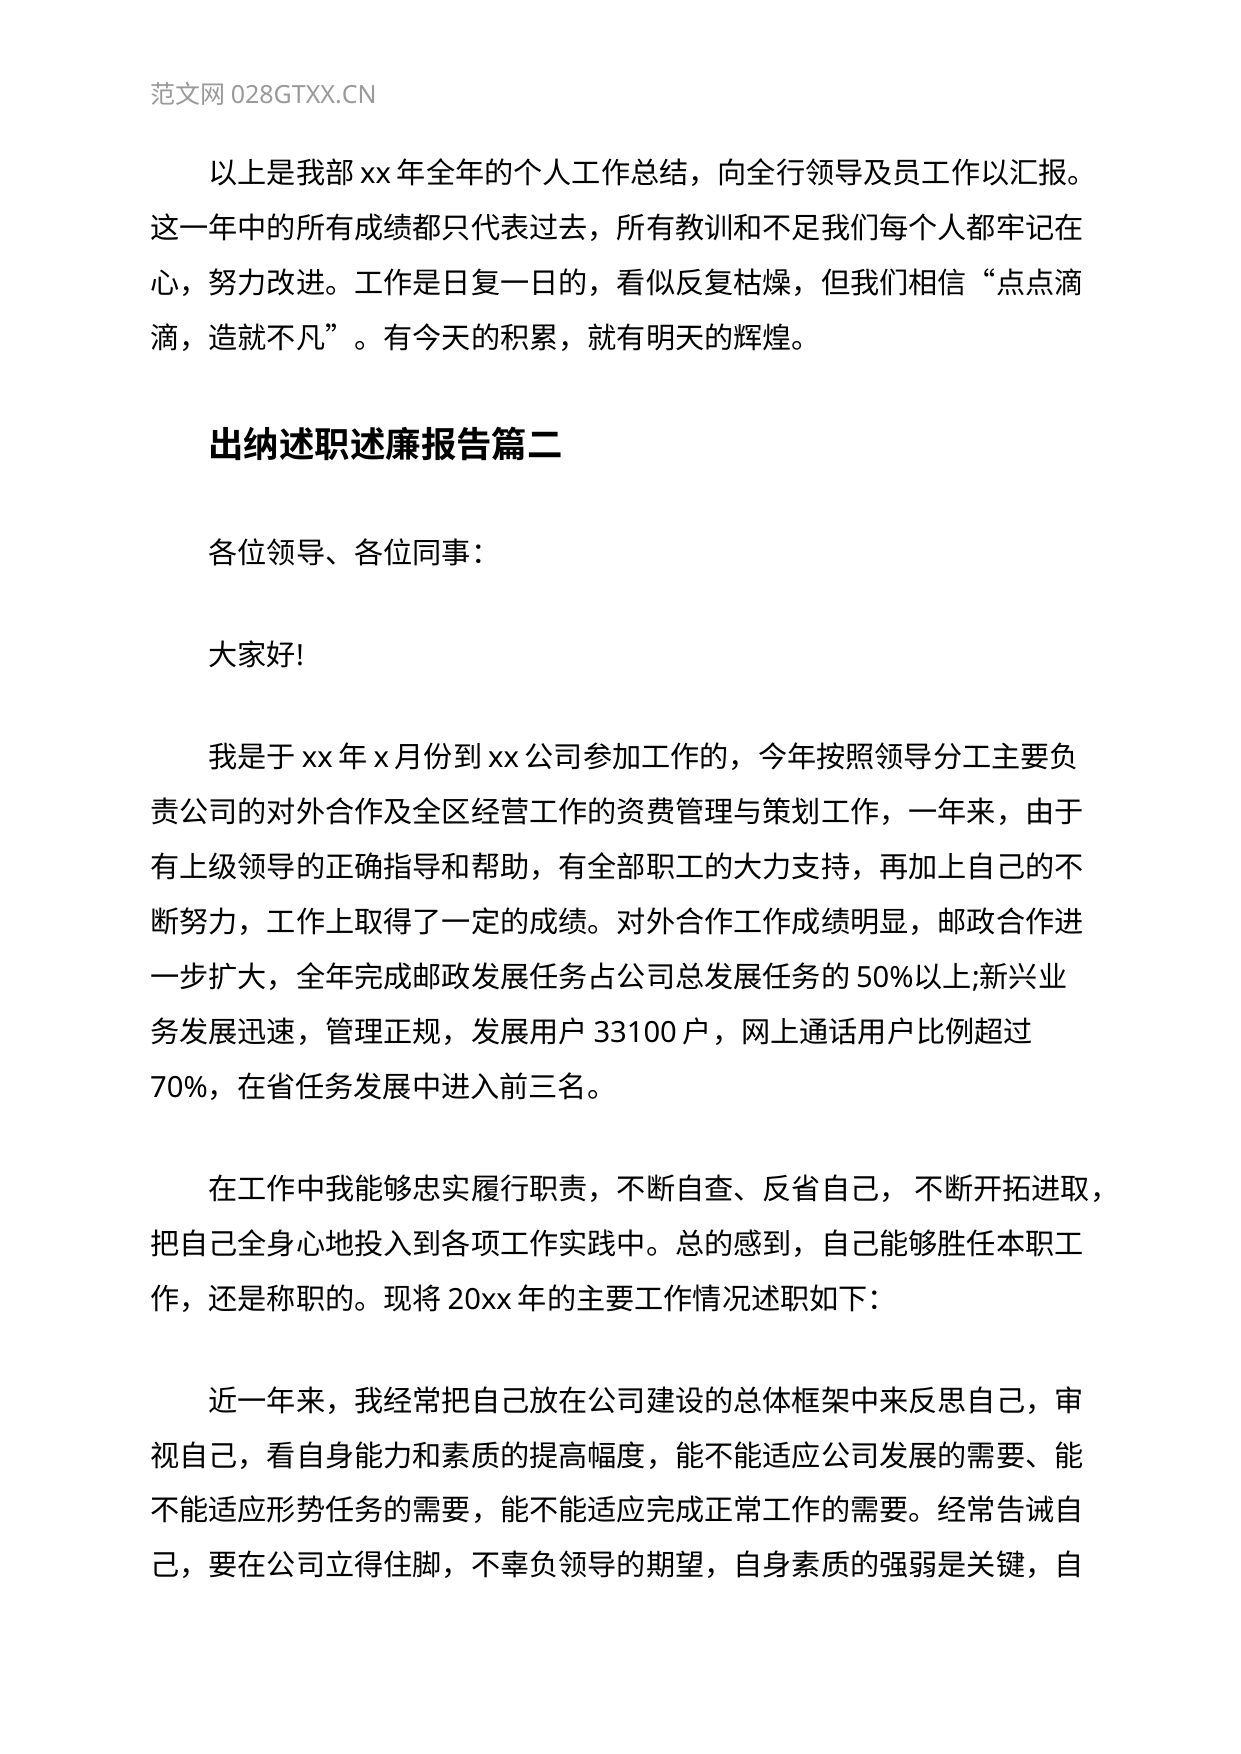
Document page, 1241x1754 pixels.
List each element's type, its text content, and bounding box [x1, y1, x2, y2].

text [150, 1377, 1090, 1584]
text 出纳述职述廉报告篇二 [150, 417, 1090, 468]
text 在工作中我能够忠实履行职责，不断自查、反省自己， 不断开拓进取，把自己全身心地投入到各项工作实践中。总的感到，自己能够胜任本职工作，还是称职的。现将20xx年的主要工作情况述职如下： [150, 1165, 1090, 1318]
text 各位领导、各位同事： [150, 530, 1090, 572]
text 以上是我部xx年全年的个人工作总结，向全行领导及员工作以汇报。这一年中的所有成绩都只代表过去，所有教训和不足我们每个人都牢记在心，努力改进。工作是日复一日的，看似反复枯燥，但我们相信“点点滴滴，造就不凡”。有今天的积累，就有明天的辉煌。 [150, 150, 1090, 357]
text 大家好! [150, 632, 1090, 674]
text 我是于xx年x月份到xx公司参加工作的，今年按照领导分工主要负责公司的对外合作及全区经营工作的资费管理与策划工作，一年来，由于有上级领导的正确指导和帮助，有全部职工的大力支持，再加上自己的不断努力，工作上取得了一定的成绩。对外合作工作成绩明显，邮政合作进一步扩大，全年完成邮政发展任务占公司总发展任务的50%以上;新兴业务发展迅速，管理正规，发展用户33100户，网上通话用户比例超过70%，在省任务发展中进入前三名。 [150, 734, 1090, 1106]
